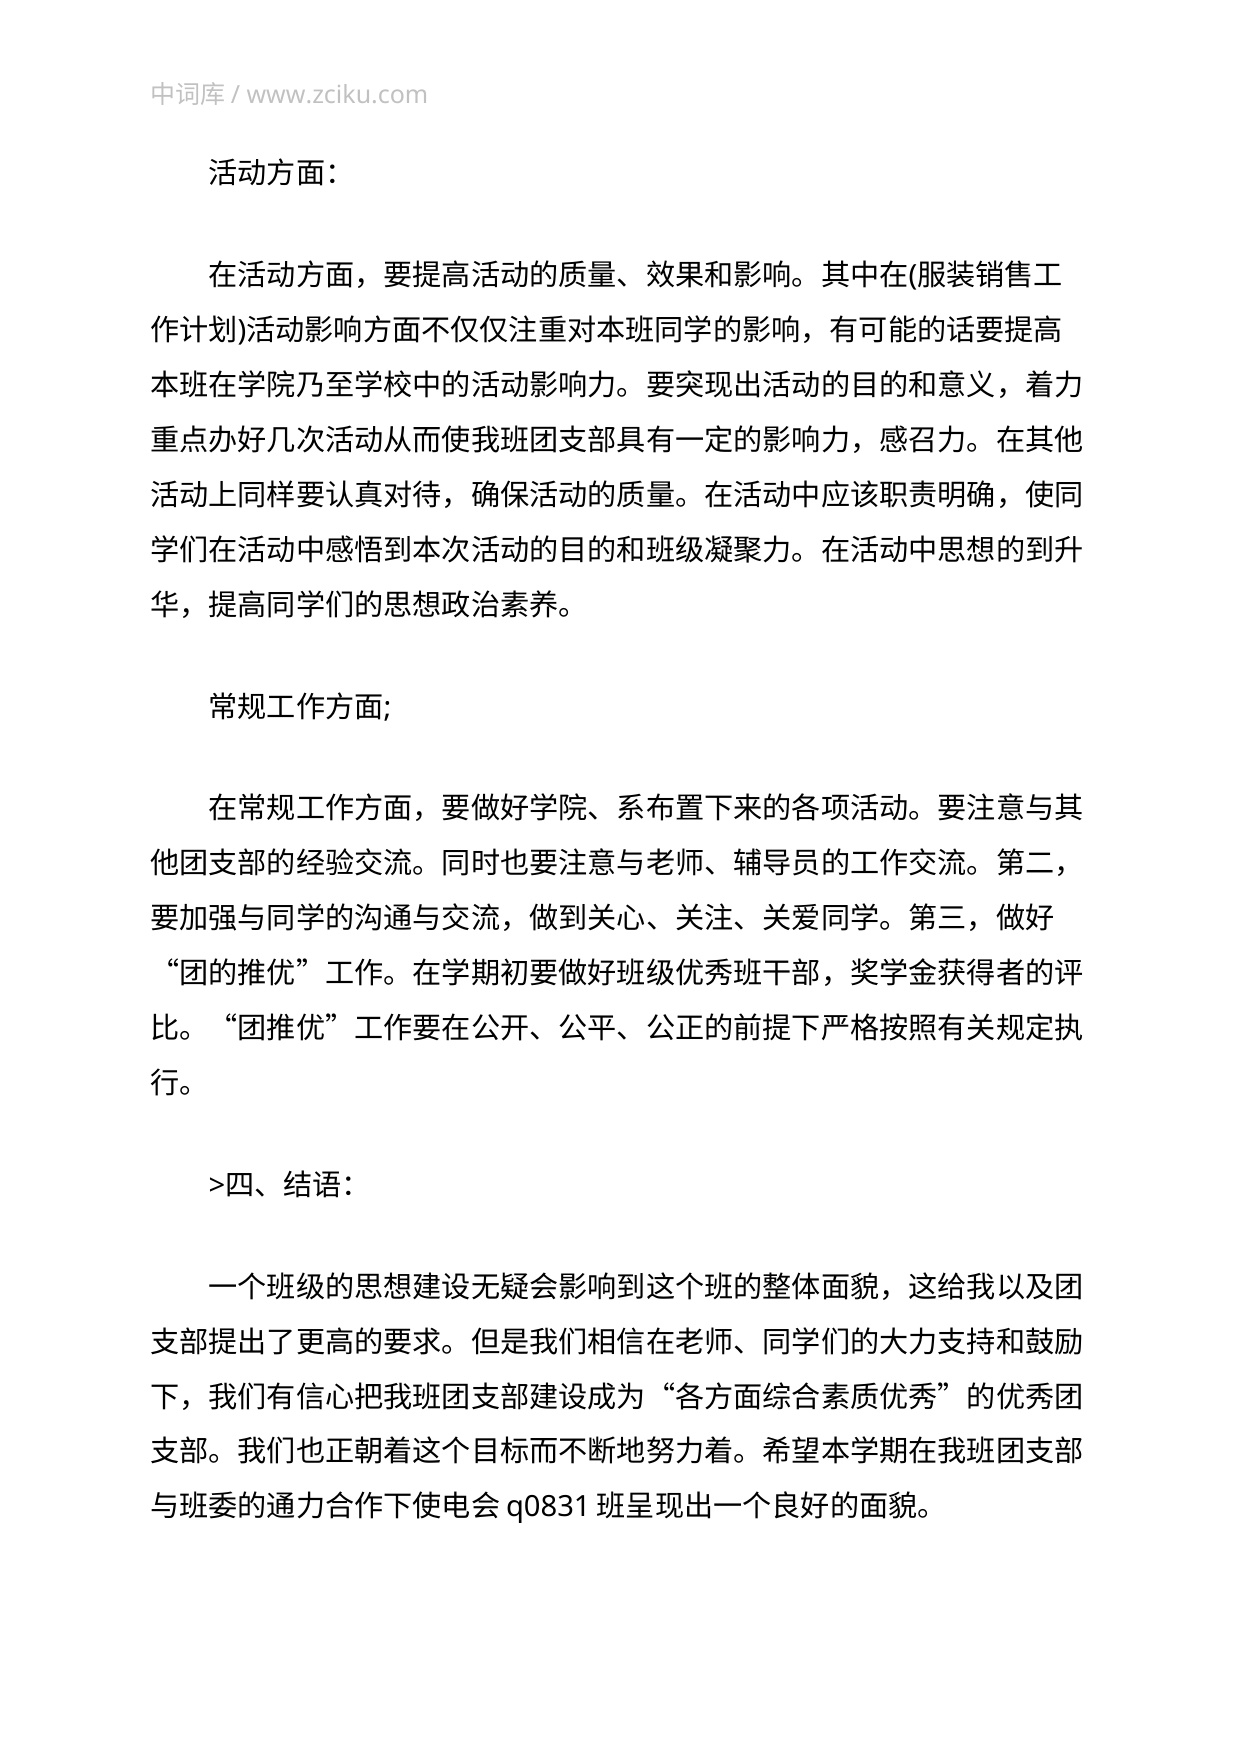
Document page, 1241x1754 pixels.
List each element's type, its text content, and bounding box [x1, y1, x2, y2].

text >四、结语： [150, 1161, 1090, 1204]
text 在常规工作方面，要做好学院、系布置下来的各项活动。要注意与其他团支部的经验交流。同时也要注意与老师、辅导员的工作交流。第二，要加强与同学的沟通与交流，做到关心、关注、关爱同学。第三，做好“团的推优”工作。在学期初要做好班级优秀班干部，奖学金获得者的评比。“团推优”工作要在公开、公平、公正的前提下严格按照有关规定执行。 [150, 785, 1090, 1102]
text 常规工作方面; [150, 683, 1090, 726]
text 活动方面： [150, 150, 1090, 192]
text 在活动方面，要提高活动的质量、效果和影响。其中在(服装销售工作计划)活动影响方面不仅仅注重对本班同学的影响，有可能的话要提高本班在学院乃至学校中的活动影响力。要突现出活动的目的和意义，着力重点办好几次活动从而使我班团支部具有一定的影响力，感召力。在其他活动上同样要认真对待，确保活动的质量。在活动中应该职责明确，使同学们在活动中感悟到本次活动的目的和班级凝聚力。在活动中思想的到升华，提高同学们的思想政治素养。 [150, 252, 1090, 624]
text 一个班级的思想建设无疑会影响到这个班的整体面貌，这给我以及团支部提出了更高的要求。但是我们相信在老师、同学们的大力支持和鼓励下，我们有信心把我班团支部建设成为“各方面综合素质优秀”的优秀团支部。我们也正朝着这个目标而不断地努力着。希望本学期在我班团支部与班委的通力合作下使电会q0831班呈现出一个良好的面貌。 [150, 1263, 1090, 1525]
